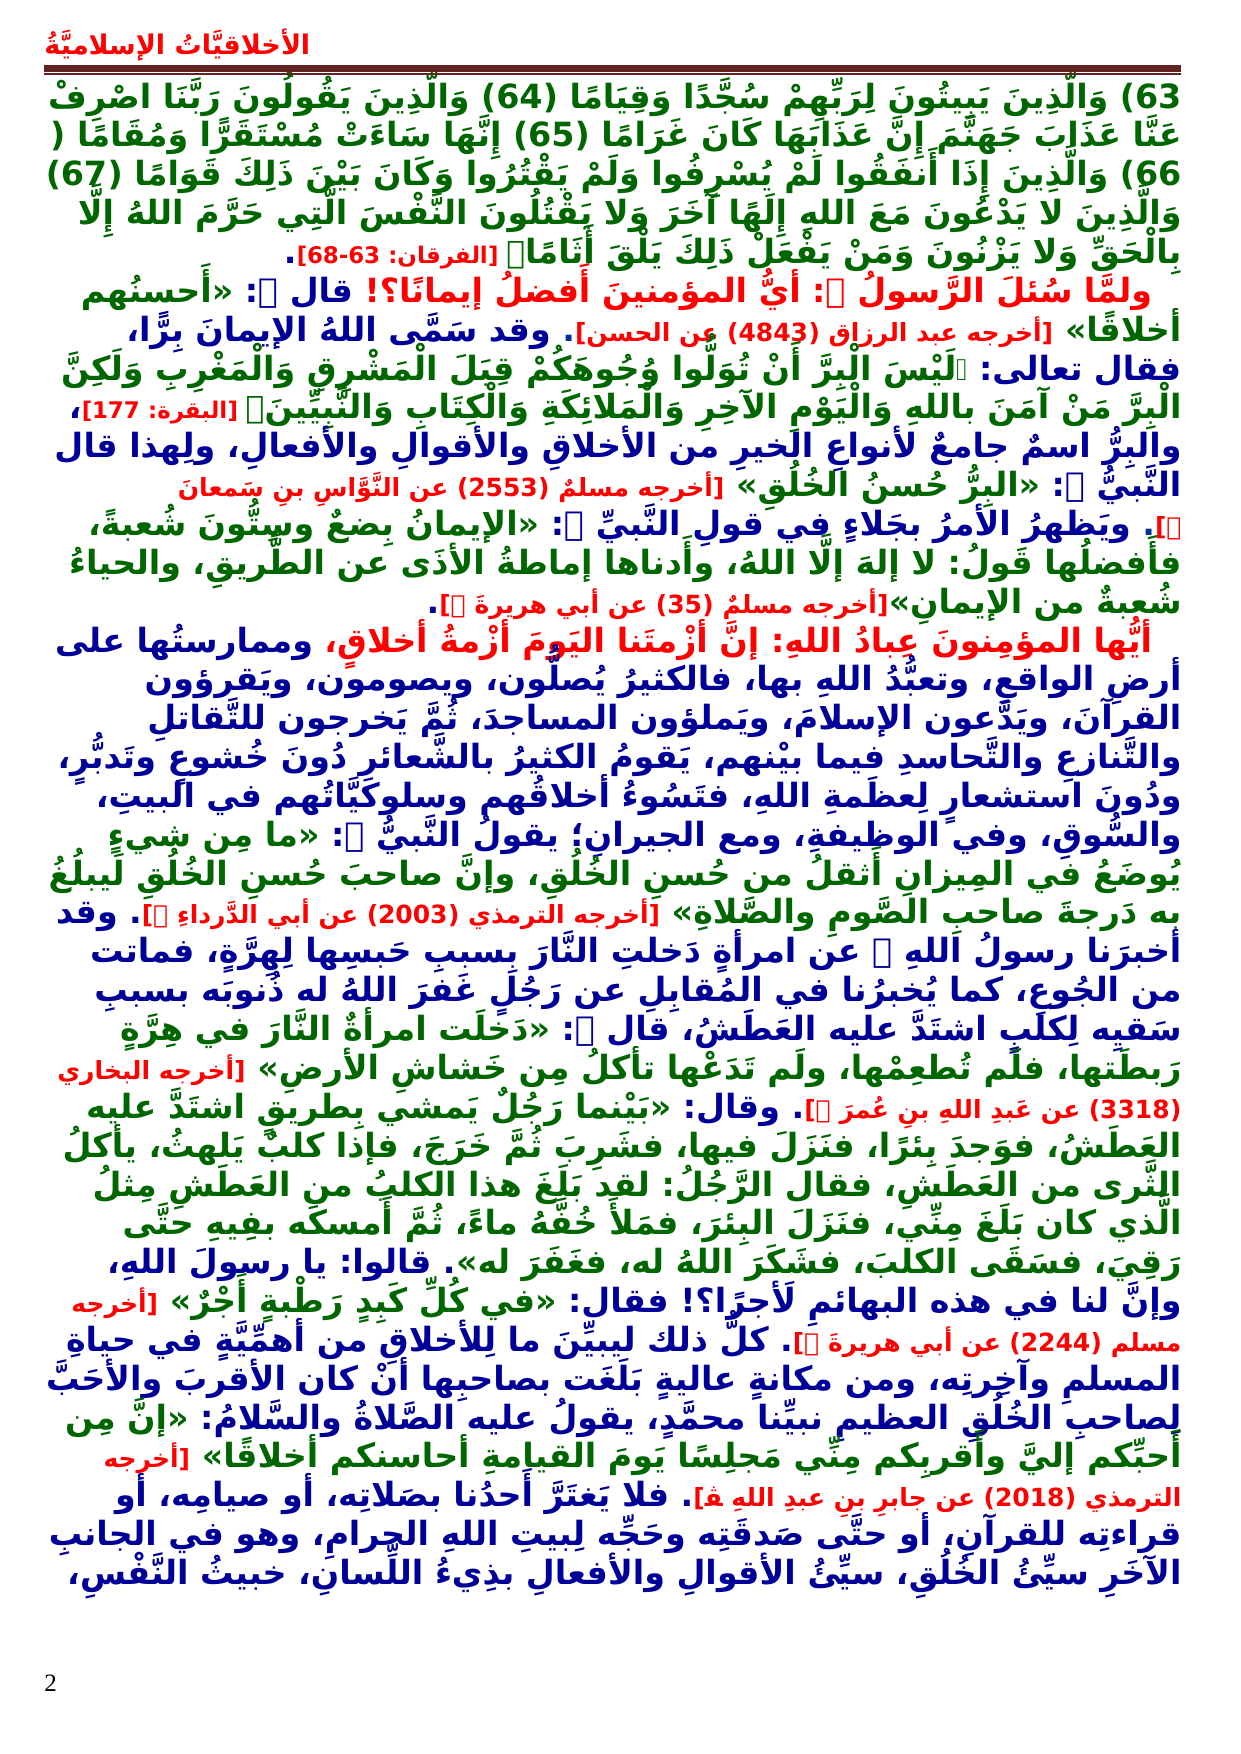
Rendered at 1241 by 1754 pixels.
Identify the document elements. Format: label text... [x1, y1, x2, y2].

text ولمَّا سُئلَ الرَّسولُ : أيُّ المؤمنينَ أَفضلُ إيمانًا؟! قال : «أَحسنُهم أخلاقًا» [أخرجه عبد الرزاق (4843) عن الحسن]. وقد سَمَّى اللهُ الإيمانَ بِرًّا، فقال تعالى: لَيْسَ الْبِرَّ أَنْ تُوَلُّوا وُجُوهَكُمْ قِبَلَ الْمَشْرِقِ وَالْمَغْرِبِ وَلَكِنَّ الْبِرَّ مَنْ آمَنَ باللهِ وَالْيَوْمِ الآخِرِ وَالْمَلائِكَةِ وَالْكِتَابِ وَالنَّبِيِّينَ [البقرة: 177]، والبِرُّ اسمٌ جامعٌ لأنواعِ الخيرِ من الأخلاقِ والأقوالِ والأفعالِ، ولِهذا قال النَّبيُّ : «البِرُّ حُسنُ الخُلُقِ» [أخرجه مسلمٌ (2553) عن النَّوَّاسِ بنِ سَمعانَ ]. ويَظهرُ الأمرُ بجَلاءٍ في قولِ النَّبيِّ : «الإيمانُ بِضعٌ وسِتُّونَ شُعبةً، فأَفضلُها قَولُ: لا إلهَ إلَّا اللهُ، وأَدناها إماطةُ الأذَى عن الطَّريقِ، والحياءُ شُعبةٌ من الإيمانِ»[أخرجه مسلمٌ (35) عن أبي هريرةَ ]. [44, 271, 1181, 621]
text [44, 77, 1181, 271]
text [44, 621, 1181, 1592]
